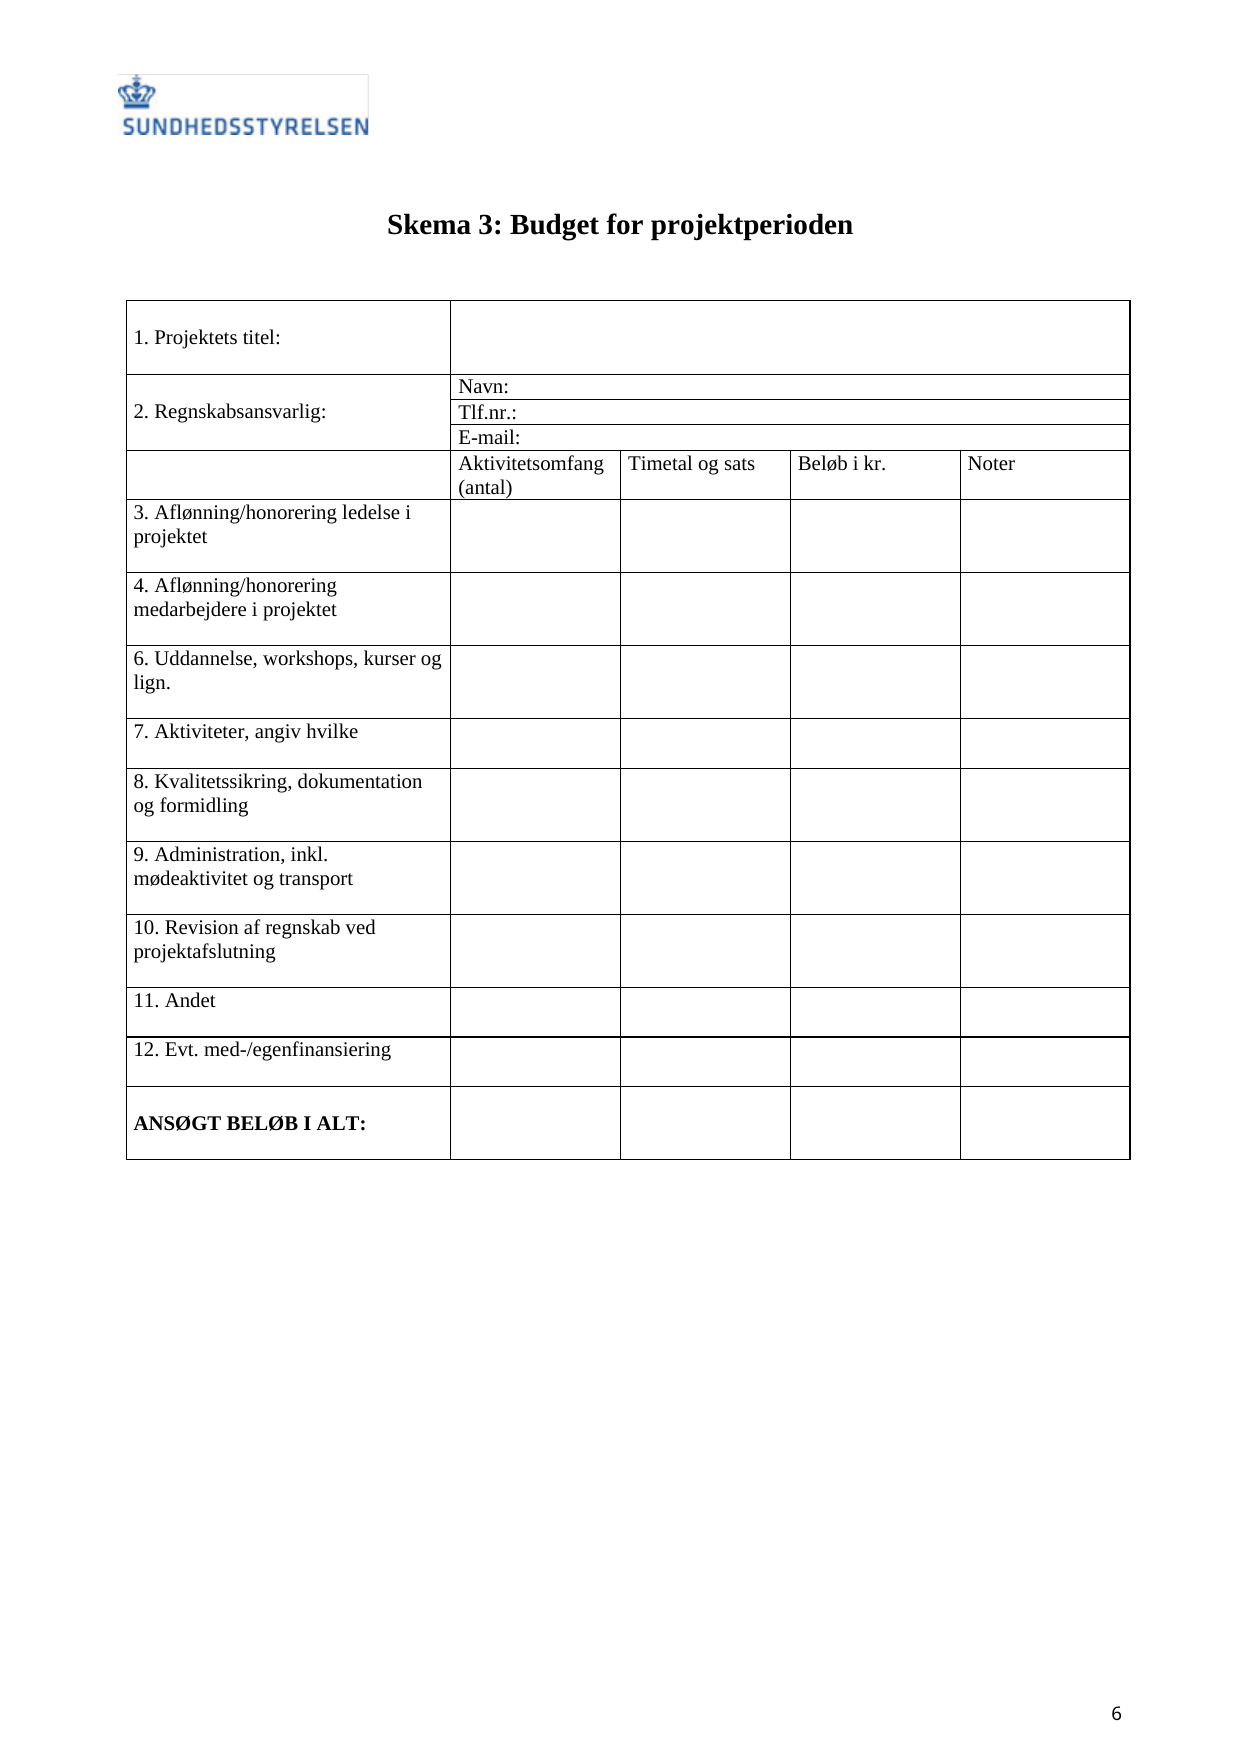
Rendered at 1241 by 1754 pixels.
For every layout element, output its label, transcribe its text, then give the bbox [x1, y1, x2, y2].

table_header [451, 301, 1129, 373]
table_cell [621, 769, 790, 841]
table_cell [791, 646, 960, 718]
table_cell E-mail: [451, 425, 1129, 449]
table_cell Tlf.nr.: [451, 400, 1129, 424]
table_cell ANSØGT BELØB I ALT: [127, 1087, 450, 1159]
table_cell 12. Evt. med-/egenfinansiering [127, 1038, 450, 1086]
table_cell 8. Kvalitetssikring, dokumentation og formidling [127, 769, 450, 841]
table_cell [451, 1038, 620, 1086]
table_cell [621, 1087, 790, 1159]
table_cell [621, 915, 790, 987]
picture [118, 73, 370, 135]
table_header 1. Projektets titel: [127, 301, 450, 373]
text Skema 3: Budget for projektperioden [118, 207, 1122, 240]
table_cell [451, 1087, 620, 1159]
table_cell 6. Uddannelse, workshops, kurser og lign. [127, 646, 450, 718]
table_cell [961, 769, 1129, 841]
table_cell [791, 1038, 960, 1086]
table_cell [451, 646, 620, 718]
table_cell [621, 646, 790, 718]
table_cell [127, 451, 450, 499]
table_cell Timetal og sats [621, 451, 790, 499]
table_cell [621, 1038, 790, 1086]
table_cell [621, 842, 790, 914]
table_cell [621, 500, 790, 572]
table_cell [791, 719, 960, 767]
table_cell [791, 1087, 960, 1159]
table_cell 9. Administration, inkl. mødeaktivitet og transport [127, 842, 450, 914]
table_cell 2. Regnskabsansvarlig: [127, 375, 450, 449]
table_cell [961, 719, 1129, 767]
table_cell [451, 719, 620, 767]
table_cell [451, 988, 620, 1036]
table_cell 3. Aflønning/honorering ledelse i projektet [127, 500, 450, 572]
table_cell [791, 915, 960, 987]
table_cell [451, 573, 620, 645]
table_cell [791, 769, 960, 841]
table_cell [451, 769, 620, 841]
table_cell [961, 500, 1129, 572]
table_cell 4. Aflønning/honorering medarbejdere i projektet [127, 573, 450, 645]
table_cell Aktivitetsomfang (antal) [451, 451, 620, 499]
table_cell [961, 646, 1129, 718]
table_cell [791, 988, 960, 1036]
table_cell [961, 988, 1129, 1036]
table_cell 10. Revision af regnskab ved projektafslutning [127, 915, 450, 987]
table_cell [621, 988, 790, 1036]
table_cell 11. Andet [127, 988, 450, 1036]
table_cell Noter [961, 451, 1129, 499]
table_cell [961, 1087, 1129, 1159]
table_cell [961, 915, 1129, 987]
table_cell [791, 842, 960, 914]
table_cell Navn: [451, 375, 1129, 399]
table_cell [451, 842, 620, 914]
table_cell [621, 573, 790, 645]
table_cell [961, 842, 1129, 914]
table_cell [791, 500, 960, 572]
table_cell [621, 719, 790, 767]
table_cell [451, 500, 620, 572]
table_cell [451, 915, 620, 987]
table_cell [961, 1038, 1129, 1086]
table_cell 7. Aktiviteter, angiv hvilke [127, 719, 450, 767]
table_cell Beløb i kr. [791, 451, 960, 499]
table_cell [961, 573, 1129, 645]
table_cell [791, 573, 960, 645]
